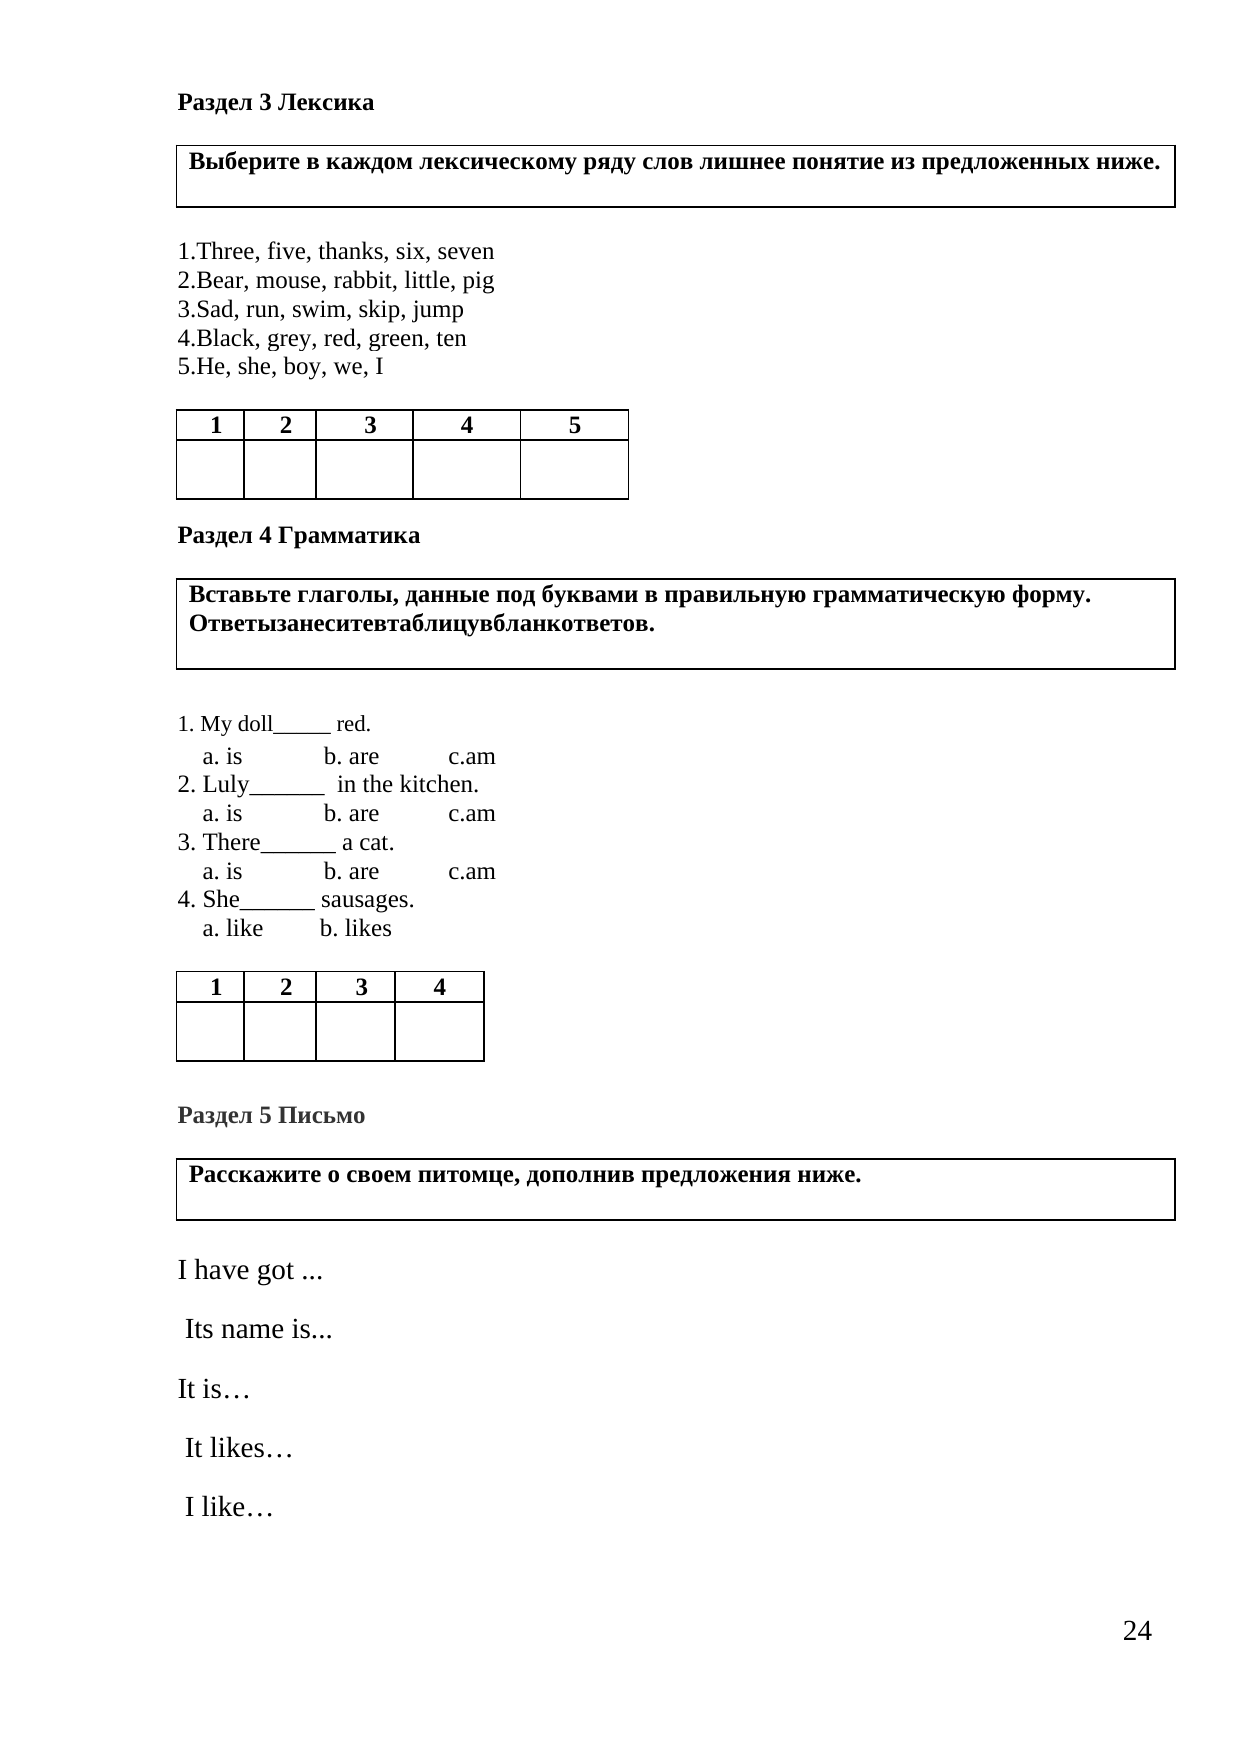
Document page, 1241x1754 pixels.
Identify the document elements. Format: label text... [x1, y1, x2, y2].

table_cell [245, 441, 315, 498]
text 4. She______ sausages. [177, 884, 1152, 913]
text I like… [177, 1489, 1152, 1523]
text a. is b. are c.am [177, 798, 1152, 827]
table_cell [177, 1003, 243, 1060]
table_cell [317, 441, 412, 498]
table_header Выберите в каждом лексическому ряду слов лишнее понятие из предложенных ниже. [177, 146, 1174, 206]
text It is… [177, 1371, 1152, 1404]
table_header 4 [414, 411, 520, 439]
table_header 2 [245, 411, 315, 439]
table_header 2 [245, 972, 315, 1001]
text Раздел 3 Лексика [177, 87, 1152, 116]
text Its name is... [177, 1311, 1152, 1345]
table_header 3 [317, 411, 412, 439]
table_cell [521, 441, 628, 498]
table_header Расскажите о своем питомце, дополнив предложения ниже. [177, 1160, 1174, 1219]
table_header 5 [521, 411, 628, 439]
text a. like b. likes [177, 913, 1152, 942]
text Раздел 5 Письмо [177, 1100, 1152, 1129]
text 1.Three, five, thanks, six, seven 2.Bear, mouse, rabbit, little, pig 3.Sad, run, swim, skip, jump 4.Black, grey, red, green, ten 5.He, she, boy, we, I [177, 208, 1152, 380]
list 1. My doll_____ red. [177, 711, 1152, 737]
table_cell [177, 441, 243, 498]
text 2. Luly______ in the kitchen. [177, 769, 1152, 798]
table_header 1 [177, 972, 243, 1001]
text 3. There______ a cat. [177, 827, 1152, 856]
table_cell [396, 1003, 483, 1060]
table_cell [414, 441, 520, 498]
table_header 4 [396, 972, 483, 1001]
table_header Вставьте глаголы, данные под буквами в правильную грамматическую форму. Ответызанеситевтаблицувбланкответов. [177, 580, 1174, 668]
text Раздел 4 Грамматика [177, 520, 1152, 549]
table_cell [317, 1003, 394, 1060]
text a. is b. are c.am [177, 856, 1152, 884]
text It likes… [177, 1430, 1152, 1464]
text a. is b. are c.am [177, 741, 1152, 769]
text I have got ... [177, 1252, 1152, 1286]
table_header 3 [317, 972, 394, 1001]
table_header 1 [177, 411, 243, 439]
table_cell [245, 1003, 315, 1060]
